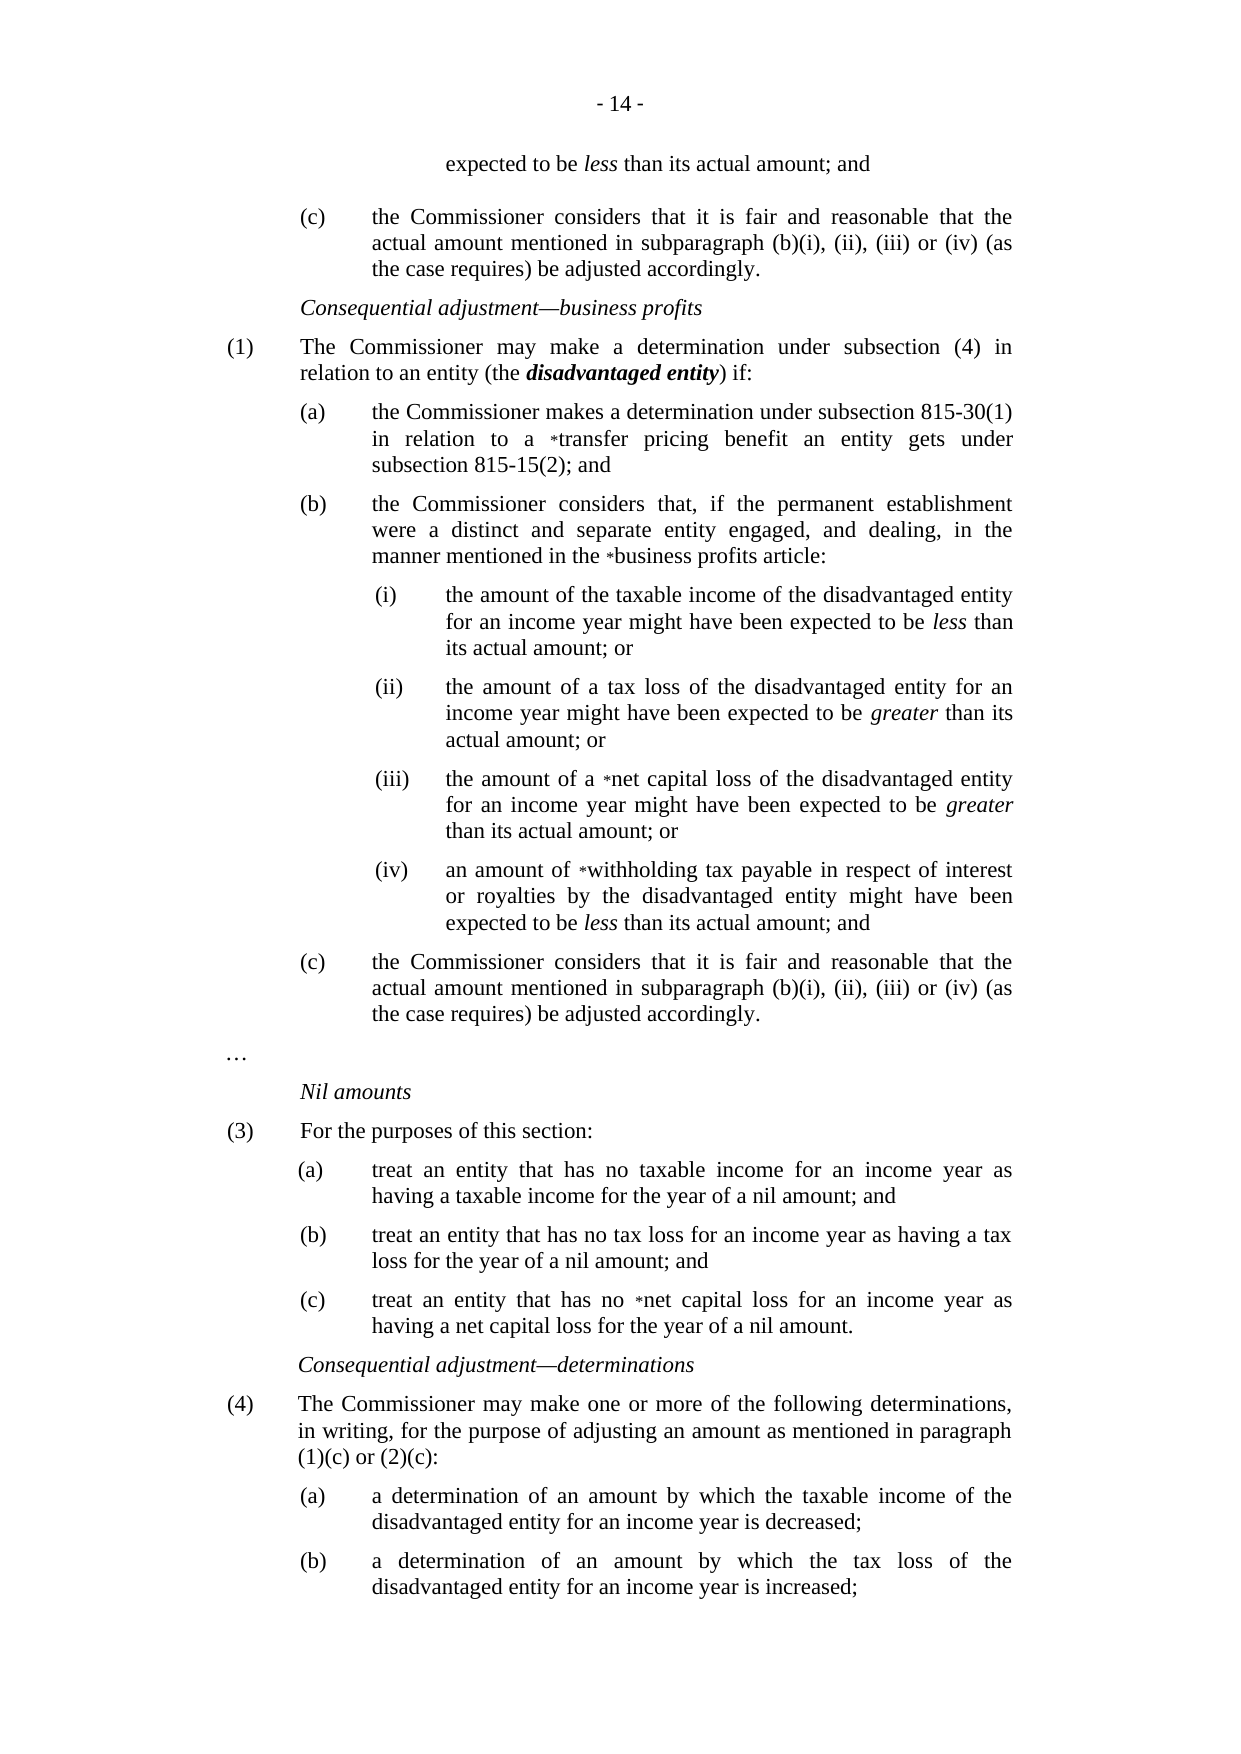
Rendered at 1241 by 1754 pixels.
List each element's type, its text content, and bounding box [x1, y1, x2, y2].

text (iii) the amount of a *net capital loss of the disadvantaged entity for an income year might have been expected to be greater than its actual amount; or [375, 764, 1013, 844]
text (b) a determination of an amount by which the tax loss of the disadvantaged entity for an income year is increased; [300, 1547, 1013, 1600]
text (i) the amount of the taxable income of the disadvantaged entity for an income year might have been expected to be less than its actual amount; or [375, 581, 1013, 661]
text (3) For the purposes of this section: [227, 1117, 1013, 1143]
text … [150, 1039, 1013, 1066]
text (ii) the amount of a tax loss of the disadvantaged entity for an income year might have been expected to be greater than its actual amount; or [375, 673, 1013, 752]
text (1) The Commissioner may make a determination under subsection (4) in relation to an entity (the disadvantaged entity) if: [227, 333, 1013, 386]
text (a) a determination of an amount by which the taxable income of the disadvantaged entity for an income year is decreased; [300, 1482, 1013, 1534]
text Nil amounts [227, 1078, 1013, 1104]
text (c) the Commissioner considers that it is fair and reasonable that the actual amount mentioned in subparagraph (b)(i), (ii), (iii) or (iv) (as the case requires) be adjusted accordingly. [300, 948, 1013, 1027]
text (a) the Commissioner makes a determination under subsection 815-30(1) in relation to a *transfer pricing benefit an entity gets under subsection 815-15(2); and [300, 398, 1013, 477]
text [375, 150, 1013, 176]
text Consequential adjustment—business profits [227, 294, 1013, 321]
text (a) treat an entity that has no taxable income for an income year as having a taxable income for the year of a nil amount; and [298, 1156, 1013, 1208]
text (4) The Commissioner may make one or more of the following determinations, in writing, for the purpose of adjusting an amount as mentioned in paragraph (1)(c) or (2)(c): [227, 1390, 1013, 1469]
text (c) the Commissioner considers that it is fair and reasonable that the actual amount mentioned in subparagraph (b)(i), (ii), (iii) or (iv) (as the case requires) be adjusted accordingly. [300, 203, 1013, 282]
text (b) the Commissioner considers that, if the permanent establishment were a distinct and separate entity engaged, and dealing, in the manner mentioned in the *business profits article: [300, 490, 1013, 569]
text Consequential adjustment—determinations [227, 1351, 1013, 1378]
text (b) treat an entity that has no tax loss for an income year as having a tax loss for the year of a nil amount; and [300, 1221, 1013, 1274]
text (c) treat an entity that has no *net capital loss for an income year as having a net capital loss for the year of a nil amount. [300, 1286, 1013, 1339]
